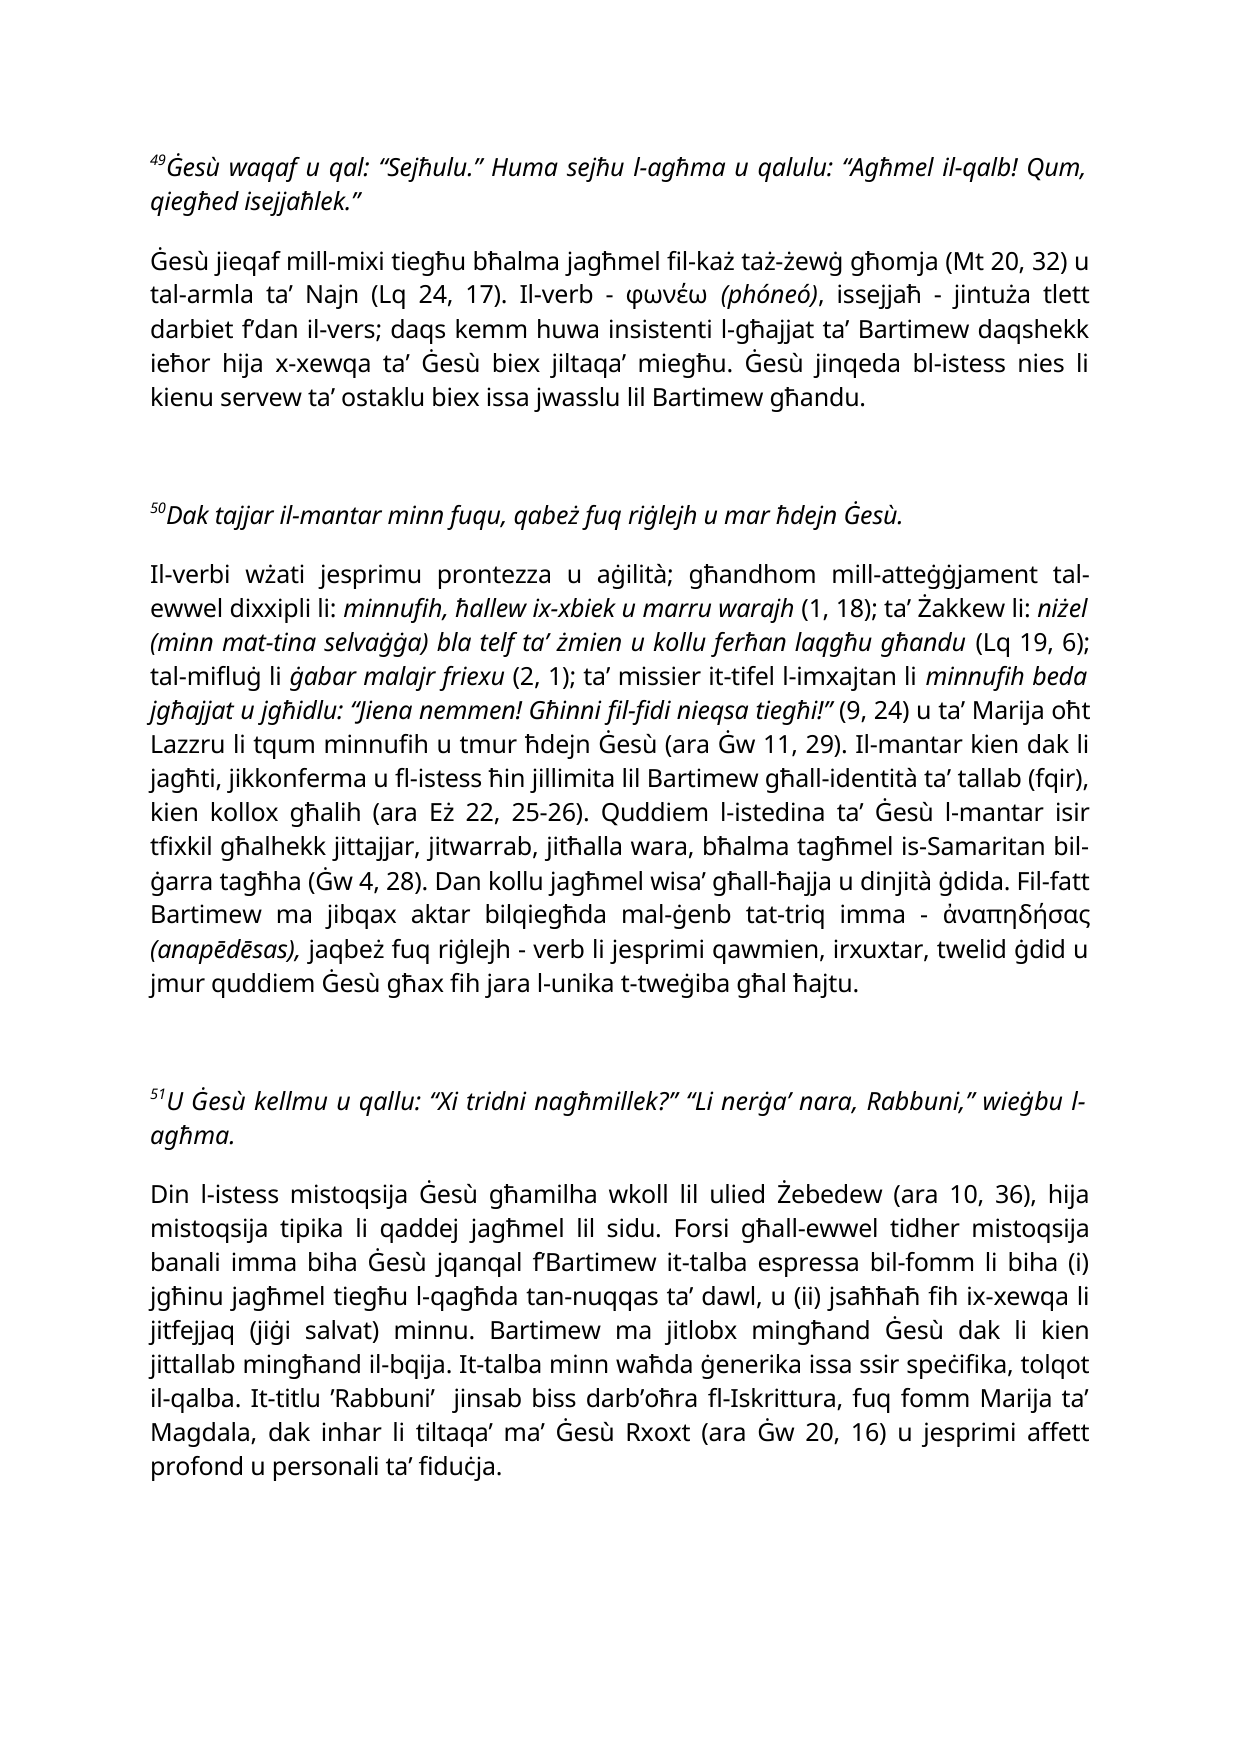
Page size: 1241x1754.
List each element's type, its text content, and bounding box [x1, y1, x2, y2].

text Ġesù jieqaf mill-mixi tiegħu bħalma jagħmel fil-każ taż-żewġ għomja (Mt 20, 32) u tal-armla ta’ Najn (Lq 24, 17). Il-verb - φωνέω (phóneó), issejjaħ - jintuża tlett darbiet f’dan il-vers; daqs kemm huwa insistenti l-għajjat ta’ Bartimew daqshekk ieħor hija x-xewqa ta’ Ġesù biex jiltaqa’ miegħu. Ġesù jinqeda bl-istess nies li kienu servew ta’ ostaklu biex issa jwasslu lil Bartimew għandu. [150, 243, 1090, 413]
text 49Ġesù waqaf u qal: “Sejħulu.” Huma sejħu l-agħma u qalulu: “Agħmel il-qalb! Qum, qiegħed isejjaħlek.” [150, 150, 1090, 218]
text 51U Ġesù kellmu u qallu: “Xi tridni nagħmillek?” “Li nerġa’ nara, Rabbuni,” wieġbu l-agħma. [150, 1083, 1090, 1152]
text 50Dak tajjar il-mantar minn fuqu, qabeż fuq riġlejh u mar ħdejn Ġesù. [150, 497, 1090, 532]
text Il-verbi wżati jesprimu prontezza u aġilità; għandhom mill-atteġġjament tal-ewwel dixxipli li: minnufih, ħallew ix-xbiek u marru warajh (1, 18); ta’ Żakkew li: niżel (minn mat-tina selvaġġa) bla telf ta’ żmien u kollu ferħan laqgħu għandu (Lq 19, 6); tal-mifluġ li ġabar malajr friexu (2, 1); ta’ missier it-tifel l-imxajtan li minnufih beda jgħajjat u jgħidlu: “Jiena nemmen! Għinni fil-fidi nieqsa tiegħi!” (9, 24) u ta’ Marija oħt Lazzru li tqum minnufih u tmur ħdejn Ġesù (ara Ġw 11, 29). Il-mantar kien dak li jagħti, jikkonferma u fl-istess ħin jillimita lil Bartimew għall-identità ta’ tallab (fqir), kien kollox għalih (ara Eż 22, 25-26). Quddiem l-istedina ta’ Ġesù l-mantar isir tfixkil għalhekk jittajjar, jitwarrab, jitħalla wara, bħalma tagħmel is-Samaritan bil-ġarra tagħha (Ġw 4, 28). Dan kollu jagħmel wisa’ għall-ħajja u dinjità ġdida. Fil-fatt Bartimew ma jibqax aktar bilqiegħda mal-ġenb tat-triq imma - ἀναπηδήσας (anapēdēsas), jaqbeż fuq riġlejh - verb li jesprimi qawmien, irxuxtar, twelid ġdid u jmur quddiem Ġesù għax fih jara l-unika t-tweġiba għal ħajtu. [150, 557, 1090, 999]
text Din l-istess mistoqsija Ġesù għamilha wkoll lil ulied Żebedew (ara 10, 36), hija mistoqsija tipika li qaddej jagħmel lil sidu. Forsi għall-ewwel tidher mistoqsija banali imma biha Ġesù jqanqal f’Bartimew it-talba espressa bil-fomm li biha (i) jgħinu jagħmel tiegħu l-qagħda tan-nuqqas ta’ dawl, u (ii) jsaħħaħ fih ix-xewqa li jitfejjaq (jiġi salvat) minnu. Bartimew ma jitlobx mingħand Ġesù dak li kien jittallab mingħand il-bqija. It-talba minn waħda ġenerika issa ssir speċifika, tolqot il-qalba. It-titlu ’Rabbuni’ jinsab biss darb’oħra fl-Iskrittura, fuq fomm Marija ta’ Magdala, dak inhar li tiltaqa’ ma’ Ġesù Rxoxt (ara Ġw 20, 16) u jesprimi affett profond u personali ta’ fiduċja. [150, 1177, 1090, 1483]
